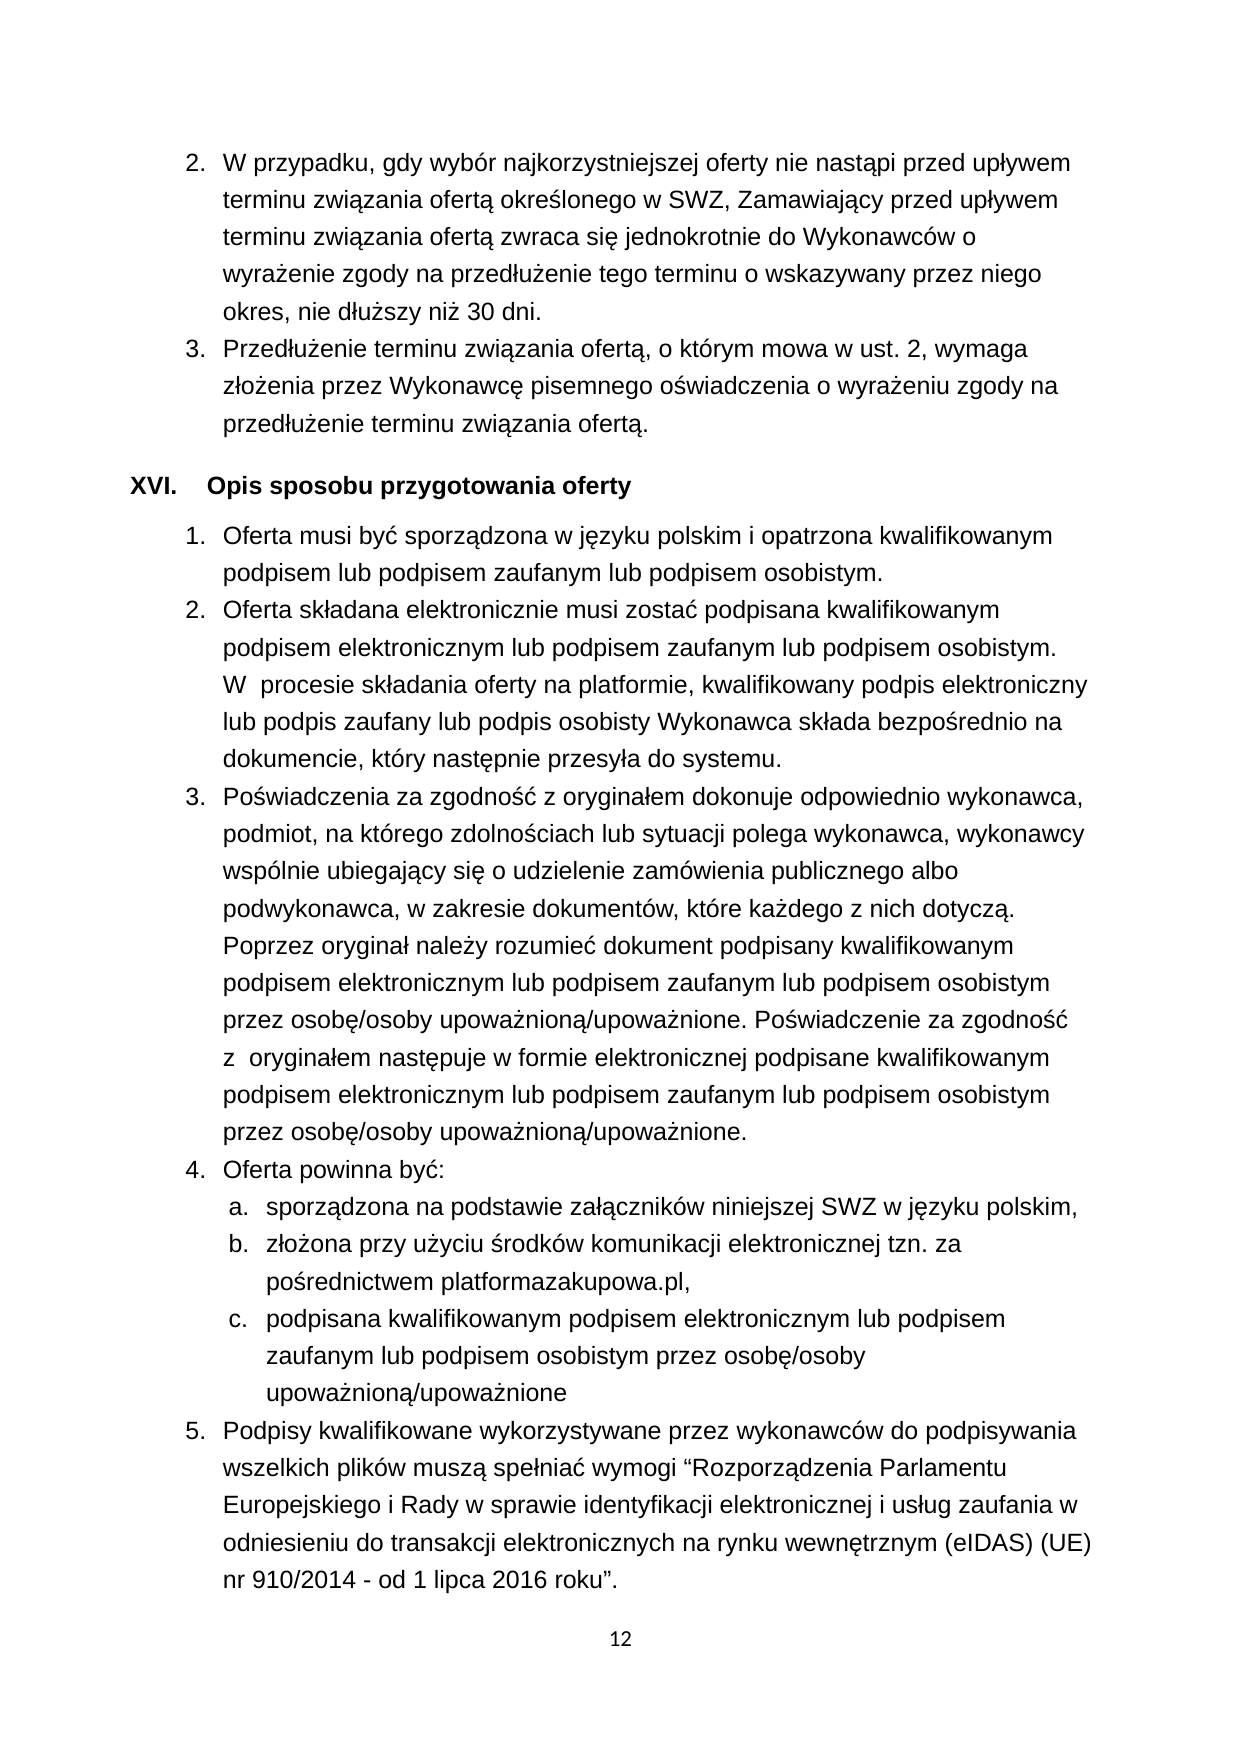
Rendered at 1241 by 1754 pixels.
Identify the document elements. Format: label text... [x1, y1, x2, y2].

list Przedłużenie terminu związania ofertą, o którym mowa w ust. 2, wymaga złożenia przez Wykonawcę pisemnego oświadczenia o wyrażeniu zgody na przedłużenie terminu związania ofertą. [185, 334, 1093, 437]
list podpisana kwalifikowanym podpisem elektronicznym lub podpisem zaufanym lub podpisem osobistym przez osobę/osoby upoważnioną/upoważnione [228, 1304, 1093, 1407]
list Podpisy kwalifikowane wykorzystywane przez wykonawców do podpisywania wszelkich plików muszą spełniać wymogi “Rozporządzenia Parlamentu Europejskiego i Rady w sprawie identyfikacji elektronicznej i usług zaufania w odniesieniu do transakcji elektronicznych na rynku wewnętrznym (eIDAS) (UE) nr 910/2014 - od 1 lipca 2016 roku”. [185, 1416, 1093, 1594]
list Poświadczenia za zgodność z oryginałem dokonuje odpowiednio wykonawca, podmiot, na którego zdolnościach lub sytuacji polega wykonawca, wykonawcy wspólnie ubiegający się o udzielenie zamówienia publicznego albo podwykonawca, w zakresie dokumentów, które każdego z nich dotyczą. Poprzez oryginał należy rozumieć dokument podpisany kwalifikowanym podpisem elektronicznym lub podpisem zaufanym lub podpisem osobistym przez osobę/osoby upoważnioną/upoważnione. Poświadczenie za zgodność z oryginałem następuje w formie elektronicznej podpisane kwalifikowanym podpisem elektronicznym lub podpisem zaufanym lub podpisem osobistym przez osobę/osoby upoważnioną/upoważnione. [185, 782, 1093, 1146]
list W przypadku, gdy wybór najkorzystniejszej oferty nie nastąpi przed upływem terminu związania ofertą określonego w SWZ, Zamawiający przed upływem terminu związania ofertą zwraca się jednokrotnie do Wykonawców o wyrażenie zgody na przedłużenie tego terminu o wskazywany przez niego okres, nie dłuższy niż 30 dni. [185, 148, 1093, 326]
list Oferta musi być sporządzona w języku polskim i opatrzona kwalifikowanym podpisem lub podpisem zaufanym lub podpisem osobistym. [185, 521, 1093, 587]
list sporządzona na podstawie załączników niniejszej SWZ w języku polskim, [228, 1192, 1093, 1221]
list Oferta składana elektronicznie musi zostać podpisana kwalifikowanym podpisem elektronicznym lub podpisem zaufanym lub podpisem osobistym. W procesie składania oferty na platformie, kwalifikowany podpis elektroniczny lub podpis zaufany lub podpis osobisty Wykonawca składa bezpośrednio na dokumencie, który następnie przesyła do systemu. [185, 595, 1093, 773]
list złożona przy użyciu środków komunikacji elektronicznej tzn. za pośrednictwem platformazakupowa.pl, [228, 1229, 1093, 1295]
subtitle Opis sposobu przygotowania oferty [177, 471, 1093, 500]
list Oferta powinna być: [185, 1155, 1093, 1183]
